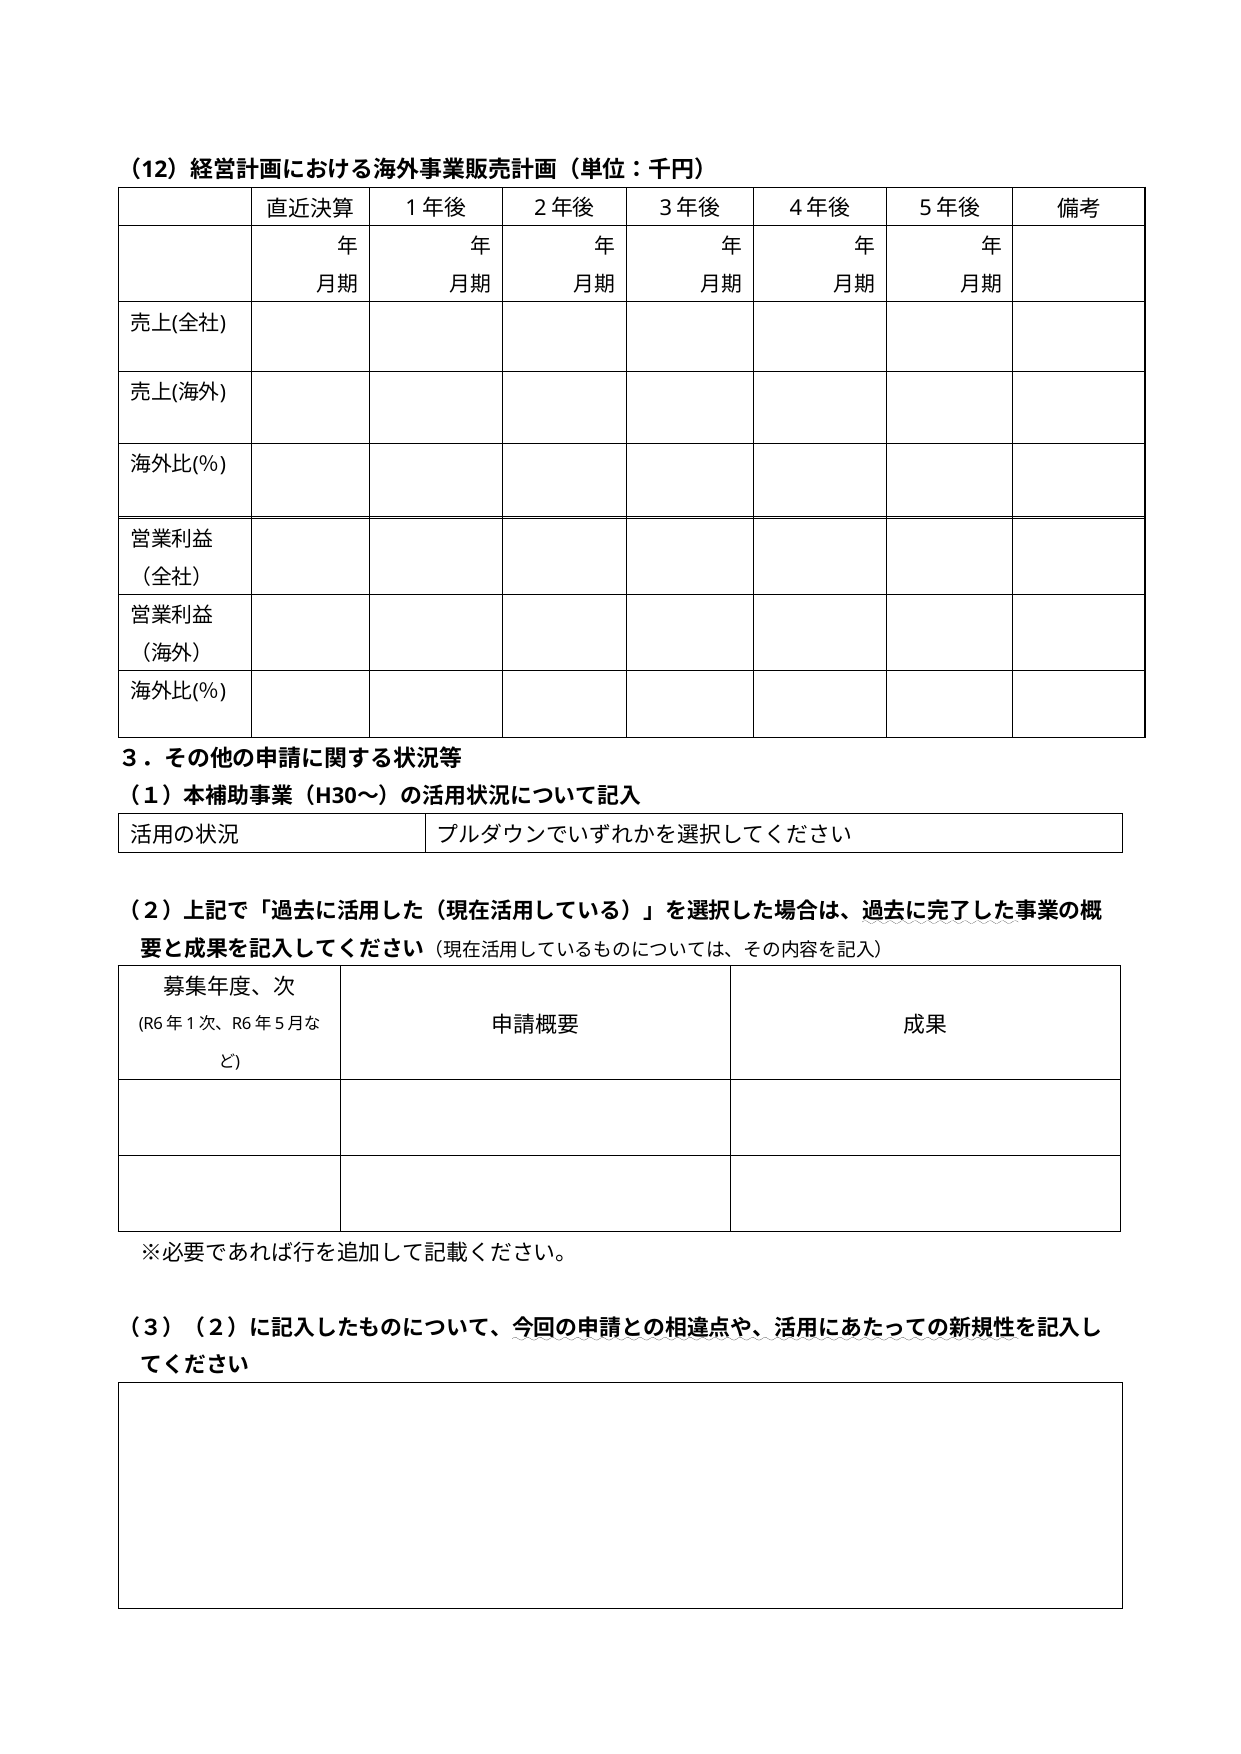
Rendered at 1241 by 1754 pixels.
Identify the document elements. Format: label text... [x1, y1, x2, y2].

table_cell [503, 302, 626, 371]
table_cell [503, 595, 626, 670]
table_cell [252, 372, 369, 443]
table_cell 営業利益（海外） [119, 595, 251, 670]
table_cell 海外比(％) [119, 671, 251, 737]
table_cell [370, 595, 502, 670]
table_cell [1013, 372, 1144, 443]
table_header 3年後 [627, 188, 753, 225]
table_cell [887, 671, 1012, 737]
table_cell 年 月期 [887, 226, 1012, 301]
table_cell 年 月期 [754, 226, 886, 301]
table_cell [370, 671, 502, 737]
table_cell [370, 444, 502, 516]
table_cell [252, 671, 369, 737]
table_cell [341, 1156, 730, 1231]
table_cell [627, 372, 753, 443]
table_cell [119, 1080, 340, 1155]
table_cell [1013, 671, 1144, 737]
table_cell [887, 519, 1012, 594]
table_cell [503, 519, 626, 594]
table_cell [1013, 444, 1144, 516]
table_cell [252, 302, 369, 371]
table_cell 海外比(％) [119, 444, 251, 516]
table_cell 売上(海外) [119, 372, 251, 443]
text （12）経営計画における海外事業販売計画（単位：千円） [118, 149, 1122, 187]
table_cell [731, 1156, 1120, 1231]
table_cell [627, 444, 753, 516]
table_header 申請概要 [341, 966, 730, 1079]
table_cell [627, 671, 753, 737]
table_cell [754, 372, 886, 443]
table_header 1年後 [370, 188, 502, 225]
table_cell [341, 1080, 730, 1155]
table_cell [887, 444, 1012, 516]
table_header [119, 188, 251, 225]
table_cell 営業利益（全社） [119, 519, 251, 594]
table_cell [887, 595, 1012, 670]
table_cell [627, 519, 753, 594]
table_cell 年 月期 [370, 226, 502, 301]
table_cell [252, 519, 369, 594]
table_cell [370, 372, 502, 443]
table_header 活用の状況 [119, 814, 425, 852]
table_cell [887, 302, 1012, 371]
table_header 募集年度、次 (R6年1次、R6年5月など) [119, 966, 340, 1079]
table_cell [627, 302, 753, 371]
table_cell 年 月期 [252, 226, 369, 301]
table_cell [627, 595, 753, 670]
text ３．その他の申請に関する状況等 [118, 738, 1122, 776]
table_header 2年後 [503, 188, 626, 225]
table_header プルダウンでいずれかを選択してください [426, 814, 1122, 852]
table_header 5年後 [887, 188, 1012, 225]
table_cell [1013, 302, 1144, 371]
text （１）本補助事業（H30～）の活用状況について記入 [118, 776, 1122, 813]
table_cell [503, 444, 626, 516]
table_cell [503, 671, 626, 737]
text ※必要であれば行を追加して記載ください。 [118, 1232, 1122, 1269]
table_header 成果 [731, 966, 1120, 1079]
table_cell [1013, 595, 1144, 670]
table_cell [754, 671, 886, 737]
table_header [119, 1383, 1122, 1608]
text （２）上記で「過去に活用した（現在活用している）」を選択した場合は、過去に完了した事業の概要と成果を記入してください（現在活用しているものについては、その内容を記入） [118, 890, 1122, 965]
table_cell [1013, 226, 1144, 301]
table_cell [503, 372, 626, 443]
table_cell [252, 444, 369, 516]
table_header 直近決算 [252, 188, 369, 225]
table_cell 売上(全社) [119, 302, 251, 371]
table_cell [754, 444, 886, 516]
table_cell [1013, 519, 1144, 594]
table_cell [887, 372, 1012, 443]
table_header 4年後 [754, 188, 886, 225]
table_header 備考 [1013, 188, 1144, 225]
text （３）（２）に記入したものについて、今回の申請との相違点や、活用にあたっての新規性を記入してください [118, 1307, 1122, 1382]
table_cell [252, 595, 369, 670]
table_cell [754, 519, 886, 594]
table_cell 年 月期 [503, 226, 626, 301]
table_cell [119, 1156, 340, 1231]
table_cell [731, 1080, 1120, 1155]
table_cell [119, 226, 251, 301]
table_cell [370, 302, 502, 371]
table_cell [370, 519, 502, 594]
table_cell [754, 595, 886, 670]
table_cell [754, 302, 886, 371]
table_cell 年 月期 [627, 226, 753, 301]
